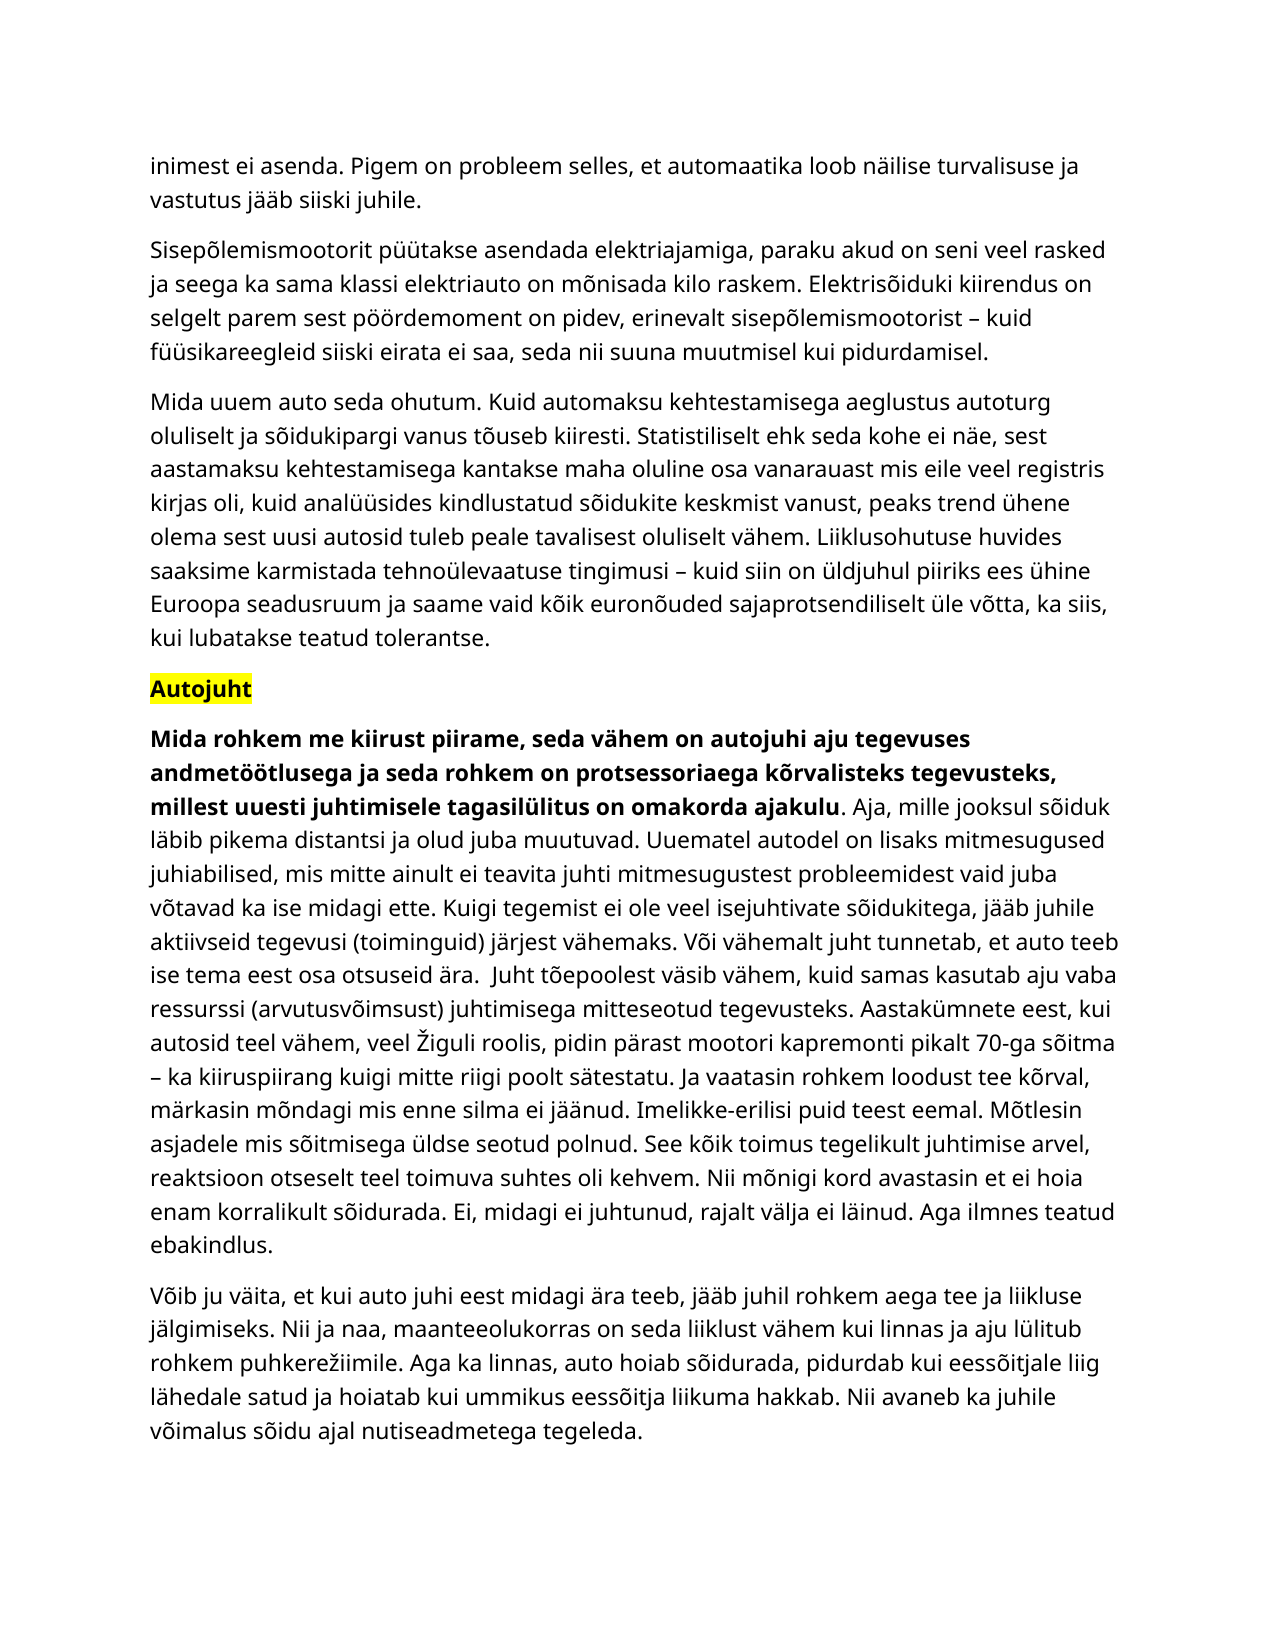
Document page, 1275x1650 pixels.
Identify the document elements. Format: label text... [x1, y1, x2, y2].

text Autojuht [150, 672, 1125, 704]
text Mida rohkem me kiirust piirame, seda vähem on autojuhi aju tegevuses andmetöötlusega ja seda rohkem on protsessoriaega kõrvalisteks tegevusteks, millest uuesti juhtimisele tagasilülitus on omakorda ajakulu. Aja, mille jooksul sõiduk läbib pikema distantsi ja olud juba muutuvad. Uuematel autodel on lisaks mitmesugused juhiabilised, mis mitte ainult ei teavita juhti mitmesugustest probleemidest vaid juba võtavad ka ise midagi ette. Kuigi tegemist ei ole veel isejuhtivate sõidukitega, jääb juhile aktiivseid tegevusi (toiminguid) järjest vähemaks. Või vähemalt juht tunnetab, et auto teeb ise tema eest osa otsuseid ära. Juht tõepoolest väsib vähem, kuid samas kasutab aju vaba ressurssi (arvutusvõimsust) juhtimisega mitteseotud tegevusteks. Aastakümnete eest, kui autosid teel vähem, veel Žiguli roolis, pidin pärast mootori kapremonti pikalt 70-ga sõitma – ka kiiruspiirang kuigi mitte riigi poolt sätestatu. Ja vaatasin rohkem loodust tee kõrval, märkasin mõndagi mis enne silma ei jäänud. Imelikke-erilisi puid teest eemal. Mõtlesin asjadele mis sõitmisega üldse seotud polnud. See kõik toimus tegelikult juhtimise arvel, reaktsioon otseselt teel toimuva suhtes oli kehvem. Nii mõnigi kord avastasin et ei hoia enam korralikult sõidurada. Ei, midagi ei juhtunud, rajalt välja ei läinud. Aga ilmnes teatud ebakindlus. [150, 723, 1125, 1260]
text Võib ju väita, et kui auto juhi eest midagi ära teeb, jääb juhil rohkem aega tee ja liikluse jälgimiseks. Nii ja naa, maanteeolukorras on seda liiklust vähem kui linnas ja aju lülitub rohkem puhkerežiimile. Aga ka linnas, auto hoiab sõidurada, pidurdab kui eessõitjale liig lähedale satud ja hoiatab kui ummikus eessõitja liikuma hakkab. Nii avaneb ka juhile võimalus sõidu ajal nutiseadmetega tegeleda. [150, 1279, 1125, 1446]
text Sisepõlemismootorit püütakse asendada elektriajamiga, paraku akud on seni veel rasked ja seega ka sama klassi elektriauto on mõnisada kilo raskem. Elektrisõiduki kiirendus on selgelt parem sest pöördemoment on pidev, erinevalt sisepõlemismootorist – kuid füüsikareegleid siiski eirata ei saa, seda nii suuna muutmisel kui pidurdamisel. [150, 234, 1125, 367]
text Mida uuem auto seda ohutum. Kuid automaksu kehtestamisega aeglustus autoturg oluliselt ja sõidukipargi vanus tõuseb kiiresti. Statistiliselt ehk seda kohe ei näe, sest aastamaksu kehtestamisega kantakse maha oluline osa vanarauast mis eile veel registris kirjas oli, kuid analüüsides kindlustatud sõidukite keskmist vanust, peaks trend ühene olema sest uusi autosid tuleb peale tavalisest oluliselt vähem. Liiklusohutuse huvides saaksime karmistada tehnoülevaatuse tingimusi – kuid siin on üldjuhul piiriks ees ühine Euroopa seadusruum ja saame vaid kõik euronõuded sajaprotsendiliselt üle võtta, ka siis, kui lubatakse teatud tolerantse. [150, 386, 1125, 653]
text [150, 150, 1125, 215]
